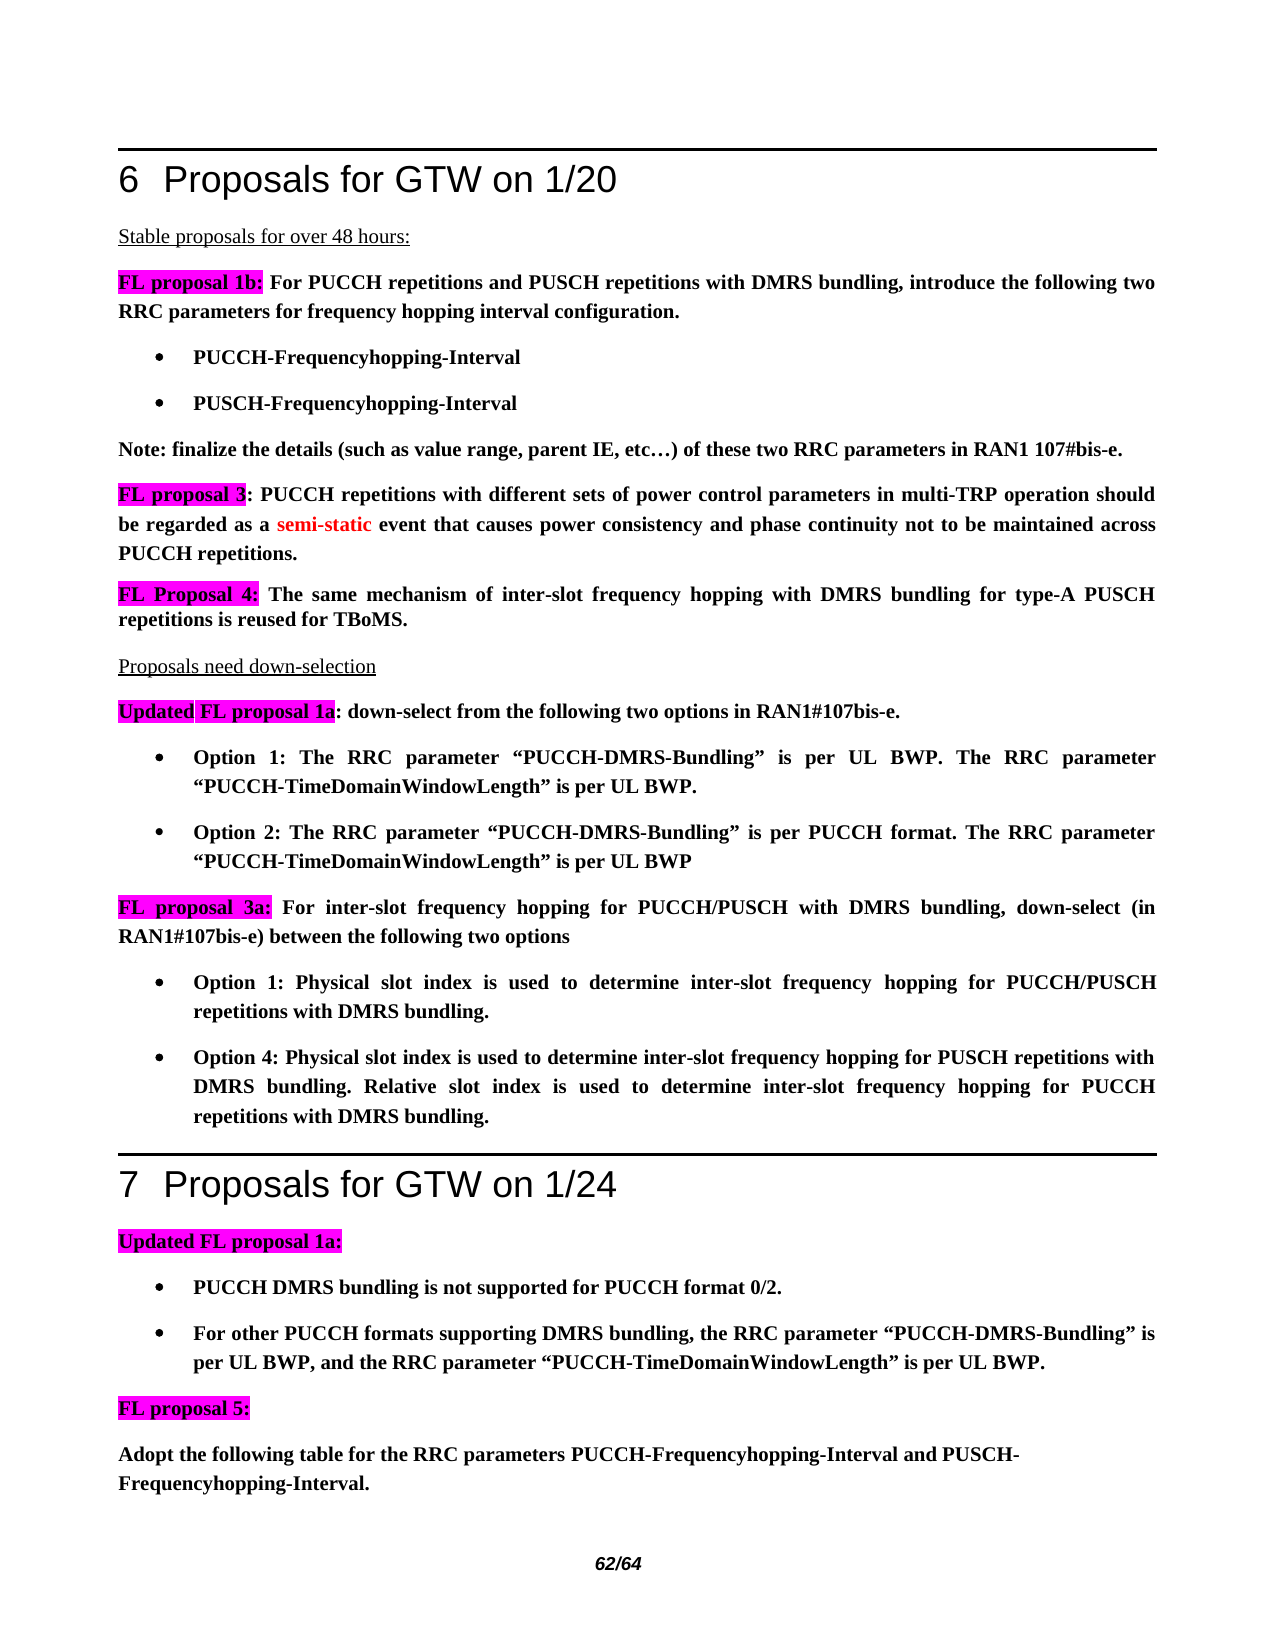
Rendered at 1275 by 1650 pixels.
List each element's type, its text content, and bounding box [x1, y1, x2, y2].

list Option 2: The RRC parameter “PUCCH-DMRS-Bundling” is per PUCCH format. The RRC parameter “PUCCH-TimeDomainWindowLength” is per UL BWP [156, 815, 1157, 873]
list For other PUCCH formats supporting DMRS bundling, the RRC parameter “PUCCH-DMRS-Bundling” is per UL BWP, and the RRC parameter “PUCCH-TimeDomainWindowLength” is per UL BWP. [156, 1316, 1157, 1374]
text FL proposal 3a: For inter-slot frequency hopping for PUCCH/PUSCH with DMRS bundling, down-select (in RAN1#107bis-e) between the following two options [118, 890, 1157, 948]
text Stable proposals for over 48 hours: [118, 219, 1157, 248]
text FL proposal 3: PUCCH repetitions with different sets of power control parameters in multi-TRP operation should be regarded as a semi-static event that causes power consistency and phase continuity not to be maintained across PUCCH repetitions. [118, 477, 1157, 565]
subtitle Proposals for GTW on 1/20 [118, 151, 1157, 200]
text Note: finalize the details (such as value range, parent IE, etc…) of these two RRC parameters in RAN1 107#bis-e. [118, 431, 1157, 461]
text Updated FL proposal 1a: [118, 1224, 1157, 1253]
list Option 1: The RRC parameter “PUCCH-DMRS-Bundling” is per UL BWP. The RRC parameter “PUCCH-TimeDomainWindowLength” is per UL BWP. [156, 740, 1157, 798]
list PUCCH-Frequencyhopping-Interval [156, 340, 1157, 369]
text FL proposal 1b: For PUCCH repetitions and PUSCH repetitions with DMRS bundling, introduce the following two RRC parameters for frequency hopping interval configuration. [118, 265, 1157, 323]
text Proposals need down-selection [118, 648, 1157, 678]
text Updated FL proposal 1a: down-select from the following two options in RAN1#107bis-e. [118, 694, 1157, 723]
text FL Proposal 4: The same mechanism of inter-slot frequency hopping with DMRS bundling for type-A PUSCH repetitions is reused for TBoMS. [118, 581, 1157, 631]
list PUCCH DMRS bundling is not supported for PUCCH format 0/2. [156, 1270, 1157, 1299]
subtitle Proposals for GTW on 1/24 [118, 1156, 1157, 1205]
list PUSCH-Frequencyhopping-Interval [156, 386, 1157, 415]
text FL proposal 5: [118, 1391, 1157, 1420]
list Option 1: Physical slot index is used to determine inter-slot frequency hopping for PUCCH/PUSCH repetitions with DMRS bundling. [156, 965, 1157, 1023]
list Option 4: Physical slot index is used to determine inter-slot frequency hopping for PUSCH repetitions with DMRS bundling. Relative slot index is used to determine inter-slot frequency hopping for PUCCH repetitions with DMRS bundling. [156, 1040, 1157, 1128]
text Adopt the following table for the RRC parameters PUCCH-Frequencyhopping-Interval and PUSCH-Frequencyhopping-Interval. [118, 1436, 1157, 1495]
